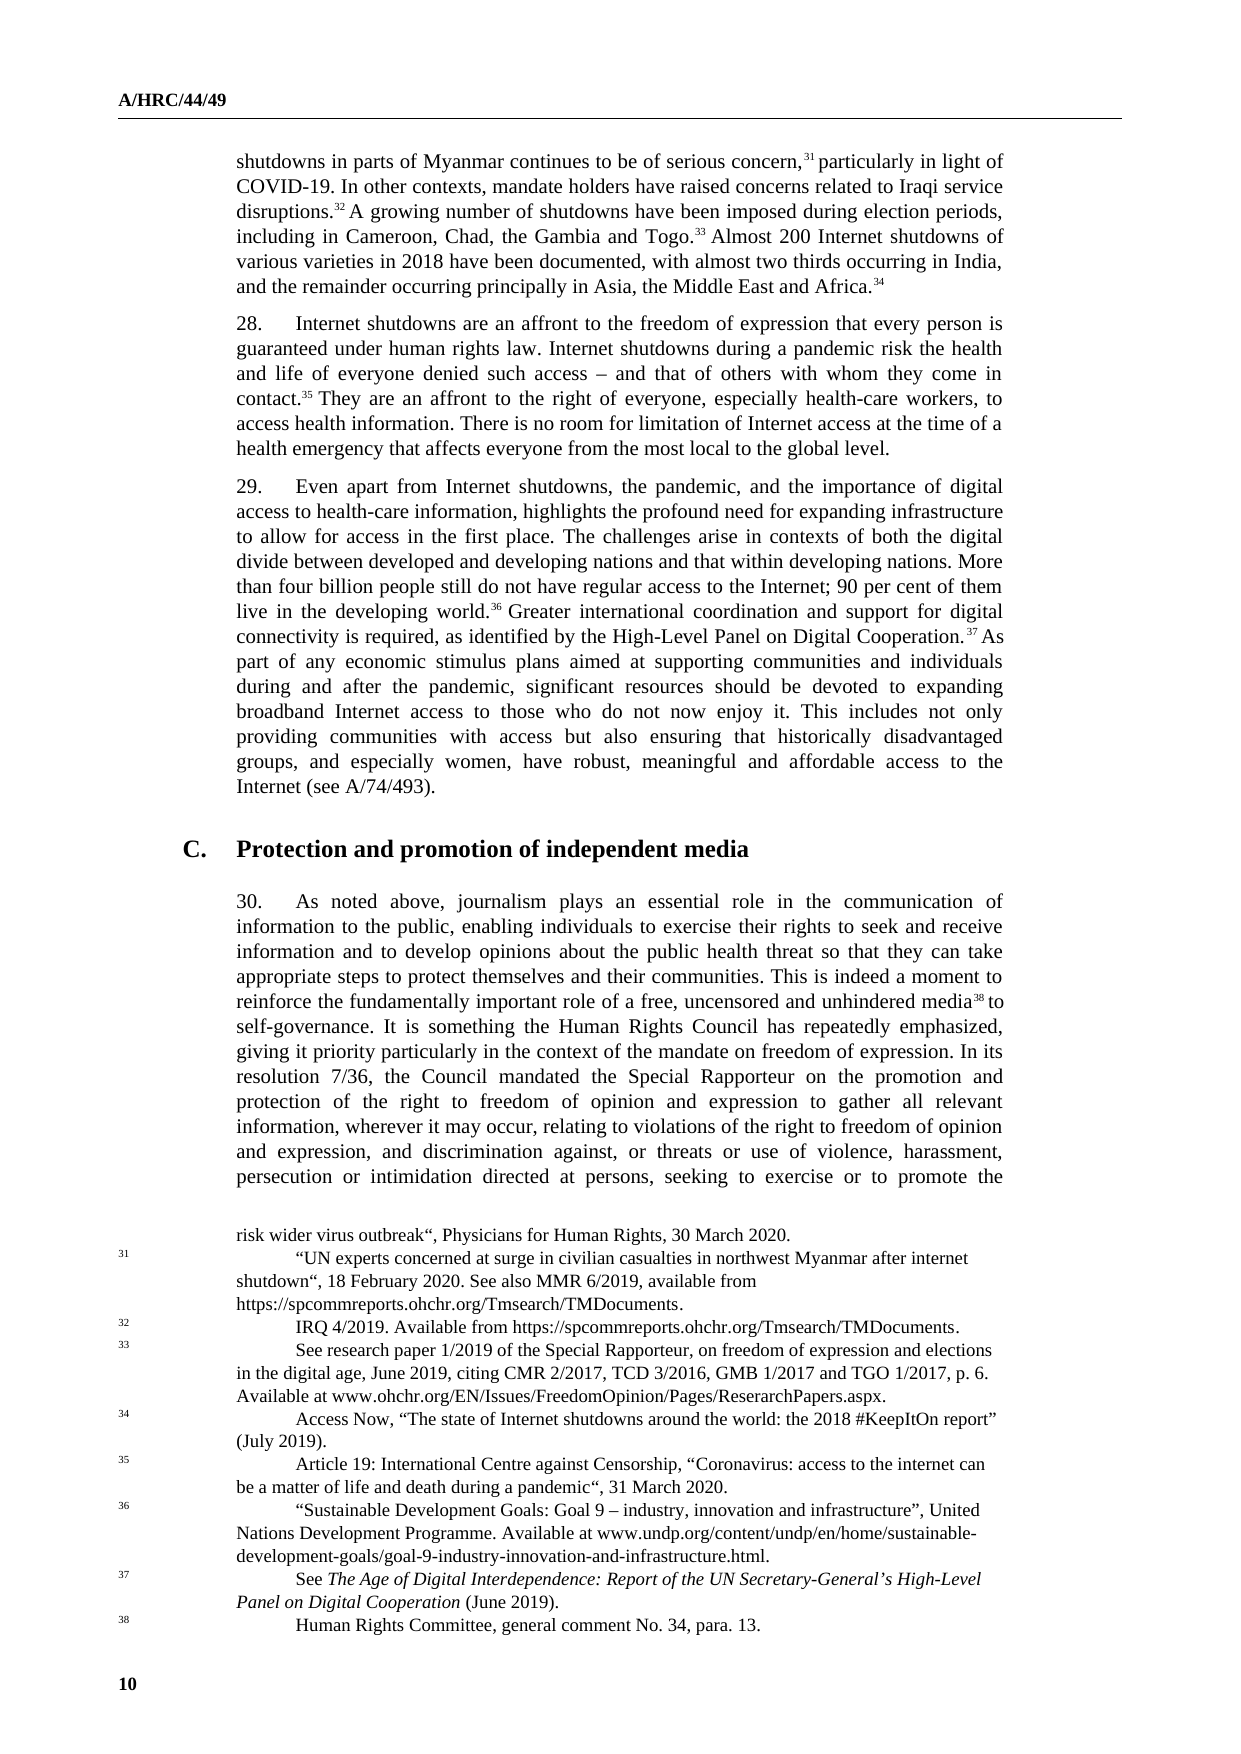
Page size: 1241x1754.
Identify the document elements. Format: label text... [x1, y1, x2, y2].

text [236, 148, 1004, 298]
text 30. As noted above, journalism plays an essential role in the communication of information to the public, enabling individuals to exercise their rights to seek and receive information and to develop opinions about the public health threat so that they can take appropriate steps to protect themselves and their communities. This is indeed a moment to reinforce the fundamentally important role of a free, uncensored and unhindered media to self-governance. It is something the Human Rights Council has repeatedly emphasized, giving it priority particularly in the context of the mandate on freedom of expression. In its resolution 7/36, the Council mandated the Special Rapporteur on the promotion and protection of the right to freedom of opinion and expression to gather all relevant information, wherever it may occur, relating to violations of the right to freedom of opinion and expression, and discrimination against, or threats or use of violence, harassment, persecution or intimidation directed at persons, seeking to exercise or to promote the exercise of the right to freedom of opinion and expression, including, as a matter of high priority, against journalists or other professionals in the field of information. [236, 888, 1004, 1188]
text C. Protection and promotion of independent media [118, 835, 1004, 863]
text 29. Even apart from Internet shutdowns, the pandemic, and the importance of digital access to health-care information, highlights the profound need for expanding infrastructure to allow for access in the first place. The challenges arise in contexts of both the digital divide between developed and developing nations and that within developing nations. More than four billion people still do not have regular access to the Internet; 90 per cent of them live in the developing world. Greater international coordination and support for digital connectivity is required, as identified by the High-Level Panel on Digital Cooperation. As part of any economic stimulus plans aimed at supporting communities and individuals during and after the pandemic, significant resources should be devoted to expanding broadband Internet access to those who do not now enjoy it. This includes not only providing communities with access but also ensuring that historically disadvantaged groups, and especially women, have robust, meaningful and affordable access to the Internet (see A/74/493). [236, 473, 1004, 798]
text 28. Internet shutdowns are an affront to the freedom of expression that every person is guaranteed under human rights law. Internet shutdowns during a pandemic risk the health and life of everyone denied such access – and that of others with whom they come in contact. They are an affront to the right of everyone, especially health-care workers, to access health information. There is no room for limitation of Internet access at the time of a health emergency that affects everyone from the most local to the global level. [236, 310, 1004, 460]
